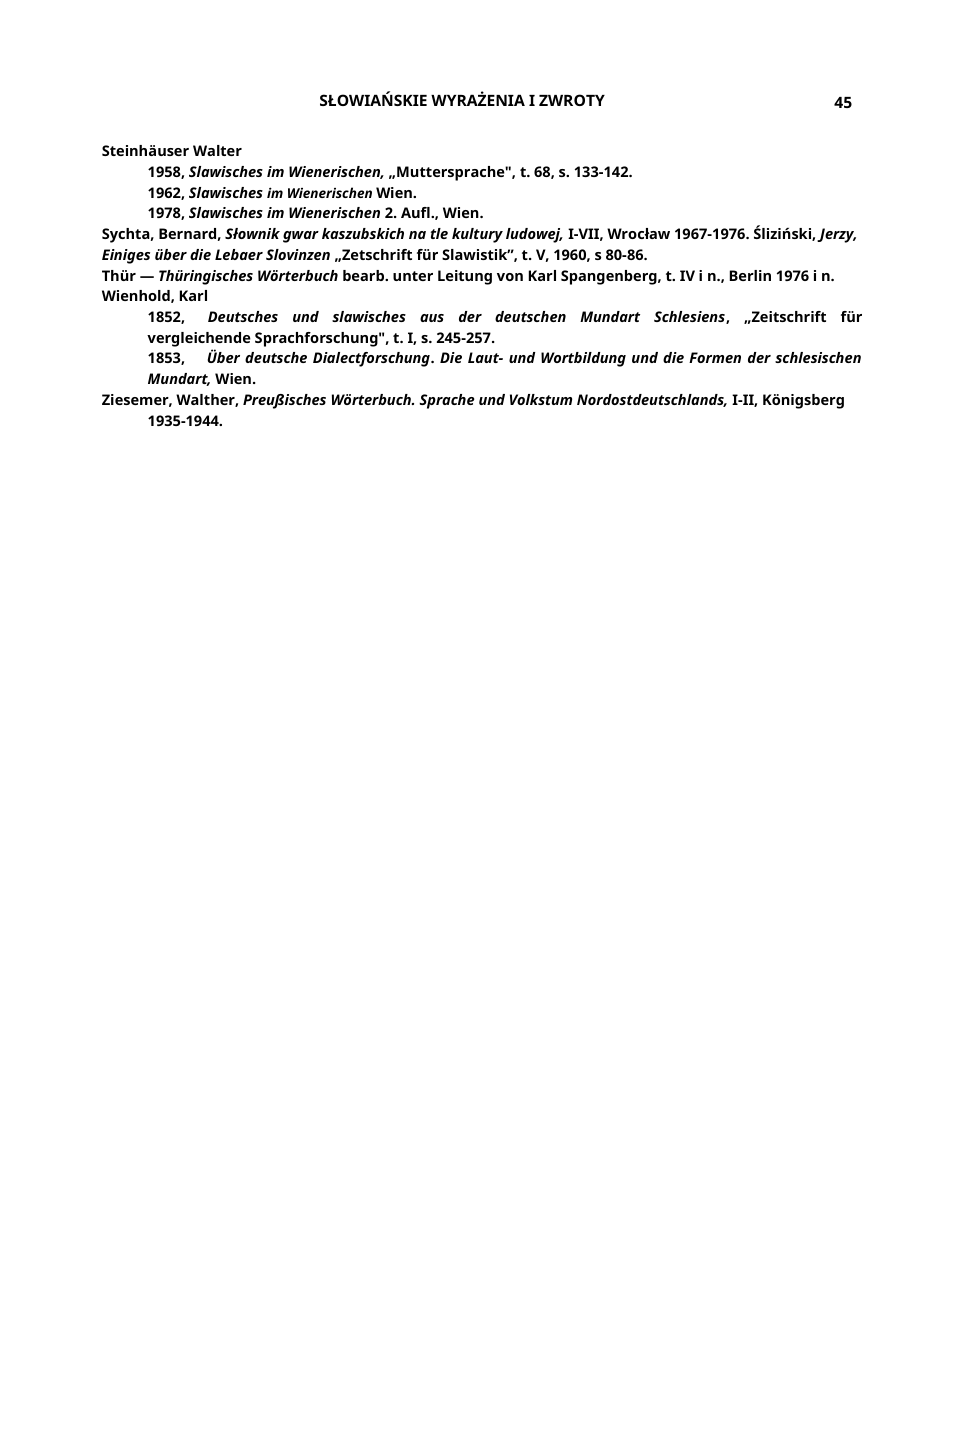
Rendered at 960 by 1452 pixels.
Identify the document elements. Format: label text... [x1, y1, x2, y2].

text Ziesemer, Walther, Preußisches Wörterbuch. Sprache und Volkstum Nordostdeutschlands, I-II, Königsberg 1935-1944. [102, 389, 863, 430]
text 1978, Slawisches im Wienerischen 2. Aufl., Wien. [147, 202, 863, 223]
text 1958, Slawisches im Wienerischen, „Muttersprache", t. 68, s. 133-142. [147, 161, 863, 181]
text Sychta, Bernard, Słownik gwar kaszubskich na tle kultury ludowej, I-VII, Wrocław 1967-1976. Śliziński, Jerzy, Einiges über die Lebaer Slovinzen „Zetschrift für Slawistik”, t. V, 1960, s 80-86. [102, 223, 863, 264]
text SŁOWIAŃSKIE WYRAŻENIA I ZWROTY [319, 94, 605, 109]
list Deutsches und slawisches aus der deutschen Mundart Schlesiens, „Zeitschrift für vergleichende Sprachforschung", t. I, s. 245-257. [147, 306, 863, 347]
text 45 [834, 96, 852, 111]
text Wienhold, Karl [102, 285, 863, 306]
text 1962, Slawisches im Wienerischen Wien. [147, 181, 863, 202]
text Steinhäuser Walter [102, 140, 863, 161]
list Über deutsche Dialectforschung. Die Laut- und Wortbildung und die Formen der schlesischen Mundart, Wien. [147, 347, 863, 389]
text Thür — Thüringisches Wörterbuch bearb. unter Leitung von Karl Spangenberg, t. IV i n., Berlin 1976 i n. [102, 264, 863, 285]
